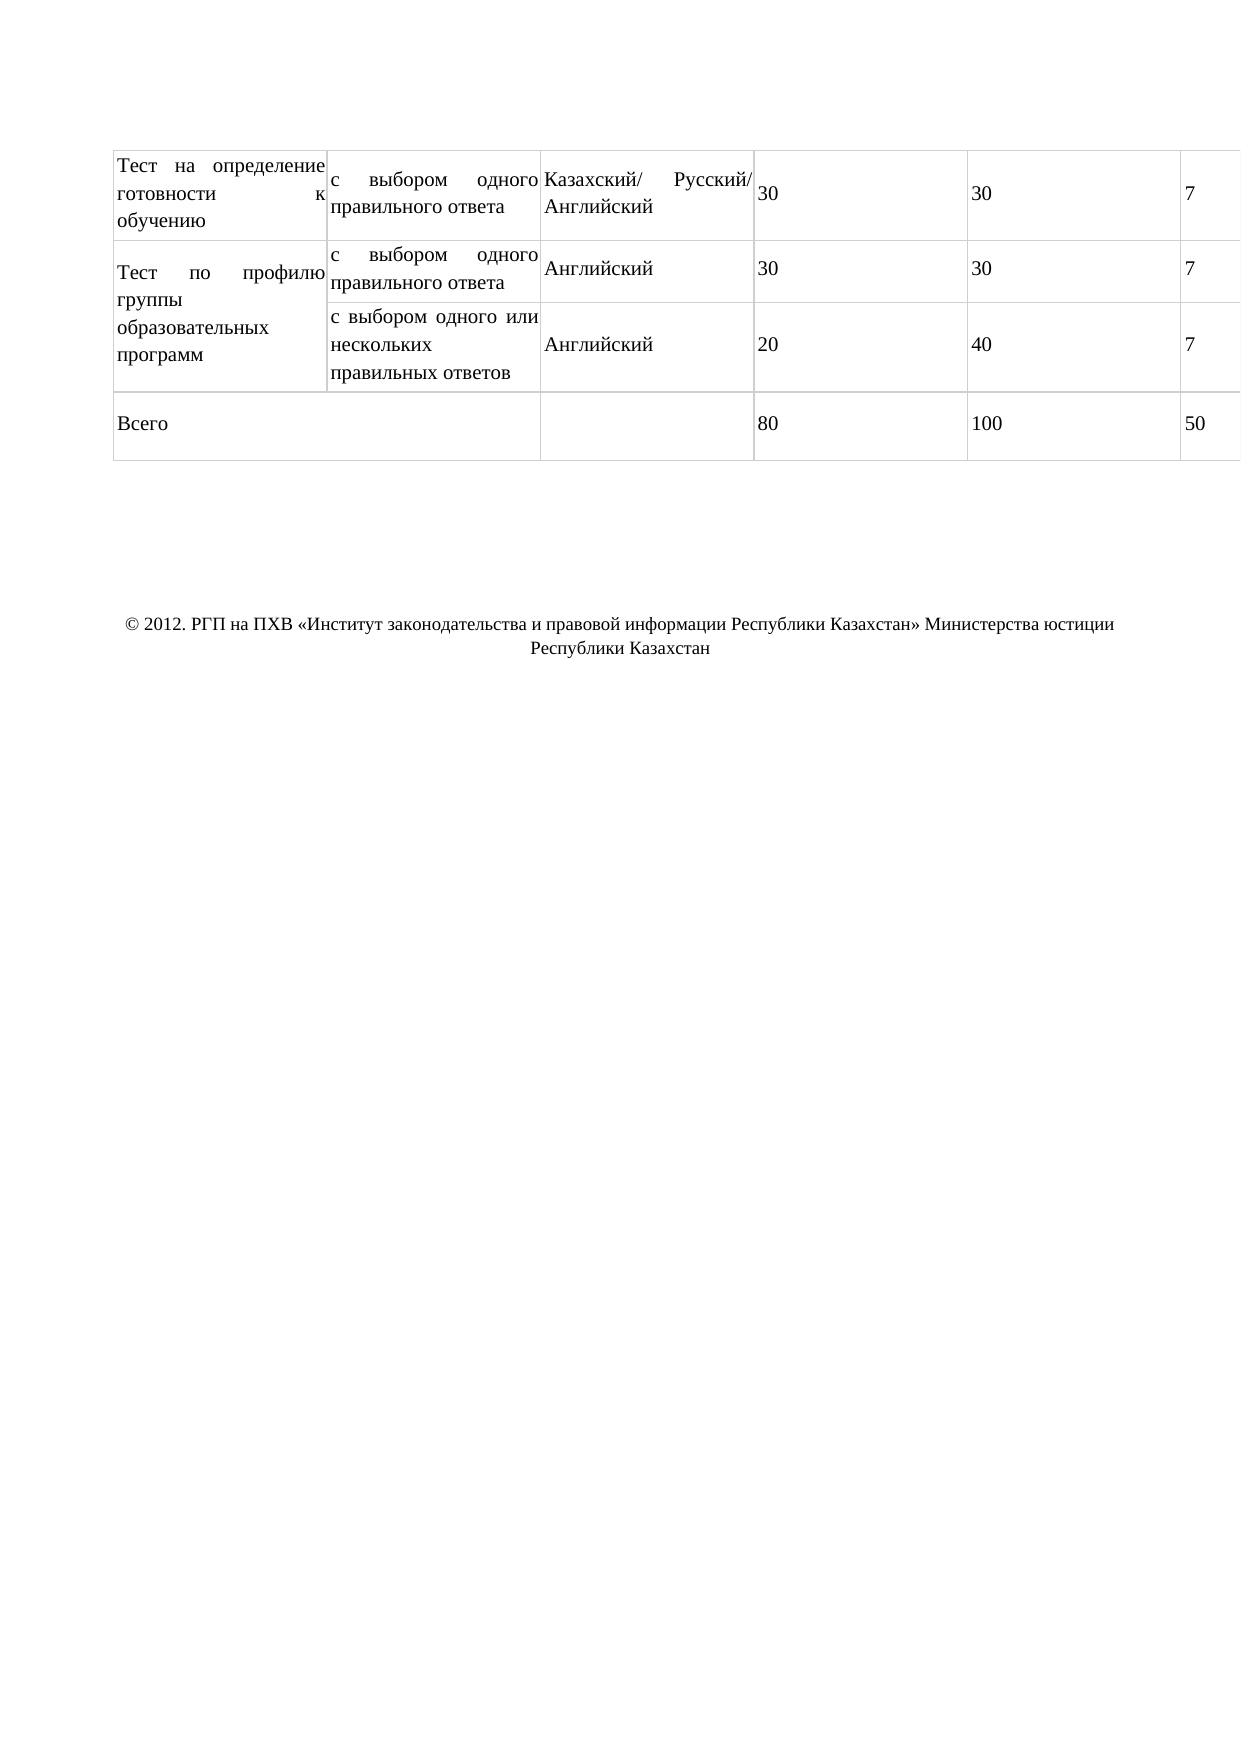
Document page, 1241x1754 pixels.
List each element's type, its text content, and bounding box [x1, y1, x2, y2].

table_cell 20 [755, 303, 967, 391]
table_cell с выбором одного правильного ответа [328, 151, 540, 239]
table_cell 50 [1181, 393, 1240, 460]
table_cell Английский [541, 241, 753, 302]
table_cell с выбором одного или нескольких правильных ответов [328, 303, 540, 391]
table_cell 30 [968, 241, 1180, 302]
table_cell 100 [968, 393, 1180, 460]
table_cell Всего [114, 393, 540, 460]
table_cell 7 [1181, 151, 1240, 239]
table_cell 30 [968, 151, 1180, 239]
table_cell 30 [755, 151, 967, 239]
table_cell 7 [1181, 303, 1240, 391]
table_cell Казахский/ Русский/ Английский [541, 151, 753, 239]
text © 2012. РГП на ПХВ «Институт законодательства и правовой информации Республики Казахстан» Министерства юстиции Республики Казахстан [112, 612, 1128, 659]
table_cell 30 [755, 241, 967, 302]
table_cell 80 [755, 393, 967, 460]
table_cell Английский [541, 303, 753, 391]
table_cell 7 [1181, 241, 1240, 302]
table_cell Тест по профилю группы образовательных программ [114, 241, 326, 391]
table_cell с выбором одного правильного ответа [328, 241, 540, 302]
table_cell 40 [968, 303, 1180, 391]
table_cell [541, 393, 753, 460]
table_cell Тест на определение готовности к обучению [114, 151, 326, 239]
